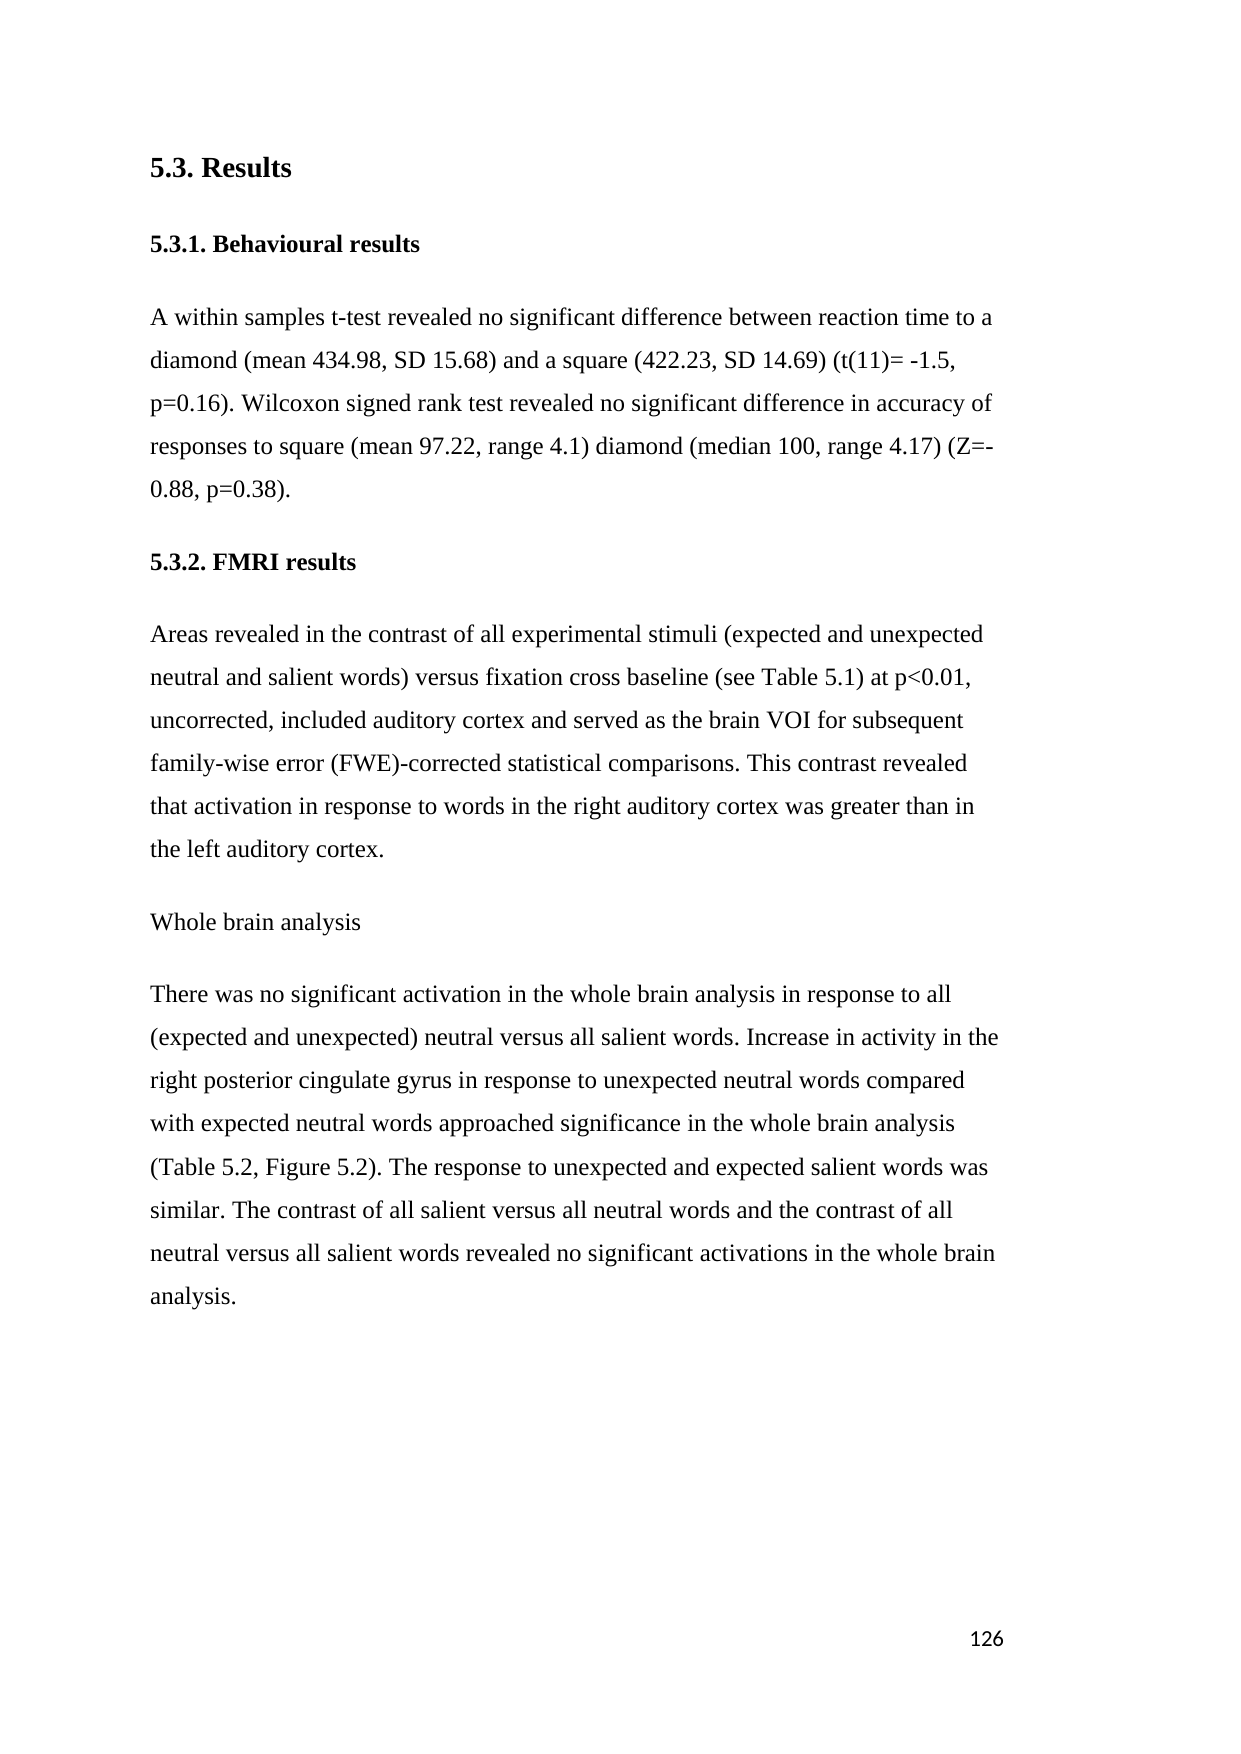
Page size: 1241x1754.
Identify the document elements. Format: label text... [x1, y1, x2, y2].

text A within samples t-test revealed no significant difference between reaction time to a diamond (mean 434.98, SD 15.68) and a square (422.23, SD 14.69) (t(11)= -1.5, p=0.16). Wilcoxon signed rank test revealed no significant difference in accuracy of responses to square (mean 97.22, range 4.1) diamond (median 100, range 4.17) (Z=-0.88, p=0.38). [150, 302, 1004, 503]
text Whole brain analysis [150, 907, 1004, 936]
subtitle 5.3.2. FMRI results [150, 547, 1004, 575]
subtitle 5.3.1. Behavioural results [150, 229, 1004, 258]
text Areas revealed in the contrast of all experimental stimuli (expected and unexpected neutral and salient words) versus fixation cross baseline (see Table 5.1) at p<0.01, uncorrected, included auditory cortex and served as the brain VOI for subsequent family-wise error (FWE)-corrected statistical comparisons. This contrast revealed that activation in response to words in the right auditory cortex was greater than in the left auditory cortex. [150, 619, 1004, 863]
text There was no significant activation in the whole brain analysis in response to all (expected and unexpected) neutral versus all salient words. Increase in activity in the right posterior cingulate gyrus in response to unexpected neutral words compared with expected neutral words approached significance in the whole brain analysis (Table 5.2, Figure 5.2). The response to unexpected and expected salient words was similar. The contrast of all salient versus all neutral words and the contrast of all neutral versus all salient words revealed no significant activations in the whole brain analysis. [150, 979, 1004, 1310]
subtitle 5.3. Results [150, 150, 1004, 183]
